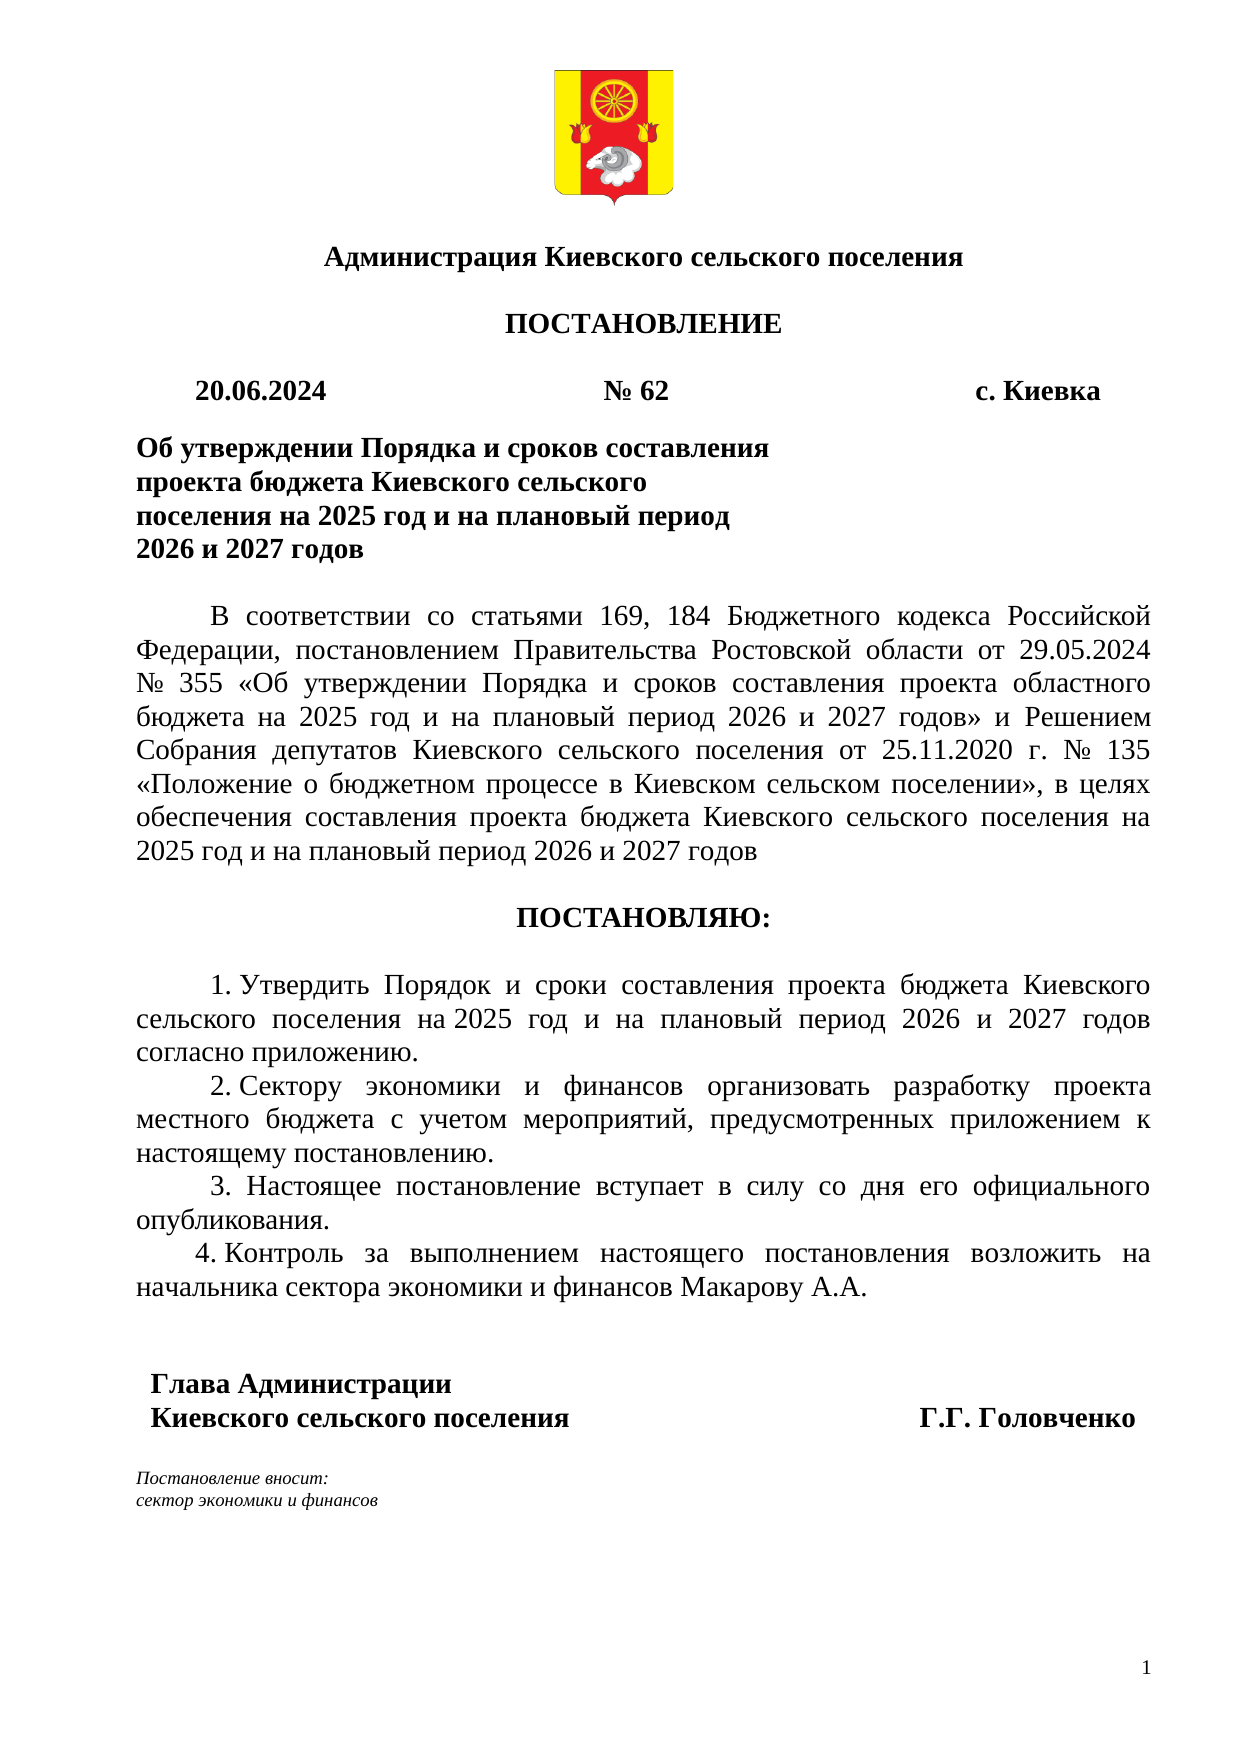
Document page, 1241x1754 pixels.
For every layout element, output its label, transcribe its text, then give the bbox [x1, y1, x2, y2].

text Киевского сельского поселения Г.Г. Головченко [136, 1400, 1152, 1433]
text 3. Настоящее постановление вступает в силу со дня его официального опубликования. [136, 1168, 1152, 1236]
text ПОСТАНОВЛЯЮ: [136, 900, 1152, 934]
text Постановление вносит: [136, 1467, 1152, 1488]
text 4. Контроль за выполнением настоящего постановления возложить на начальника сектора экономики и финансов Макарову А.А. [136, 1236, 1152, 1303]
text 2026 и 2027 годов [136, 531, 1152, 565]
text 20.06.2024 № 62 с. Киевка [136, 373, 1152, 406]
text проекта бюджета Киевского сельского [136, 464, 1152, 498]
text 1. Утвердить Порядок и сроки составления проекта бюджета Киевского сельского поселения на 2025 год и на плановый период 2026 и 2027 годов согласно приложению. [136, 967, 1152, 1068]
text 2. Сектору экономики и финансов организовать разработку проекта местного бюджета с учетом мероприятий, предусмотренных приложением к настоящему постановлению. [136, 1068, 1152, 1168]
text Администрация Киевского сельского поселения [136, 239, 1152, 272]
text сектор экономики и финансов [136, 1488, 1152, 1510]
text Об утверждении Порядка и сроков составления [136, 431, 1152, 464]
text Глава Администрации [136, 1366, 1152, 1400]
text ПОСТАНОВЛЕНИЕ [136, 306, 1152, 339]
text В соответствии со статьями 169, 184 Бюджетного кодекса Российской Федерации, постановлением Правительства Ростовской области от 29.05.2024 № 355 «Об утверждении Порядка и сроков составления проекта областного бюджета на 2025 год и на плановый период 2026 и 2027 годов» и Решением Собрания депутатов Киевского сельского поселения от 25.11.2020 г. № 135 «Положение о бюджетном процессе в Киевском сельском поселении», в целях обеспечения составления проекта бюджета Киевского сельского поселения на 2025 год и на плановый период 2026 и 2027 годов [136, 598, 1152, 867]
text поселения на 2025 год и на плановый период [136, 498, 1152, 531]
picture [554, 70, 674, 206]
